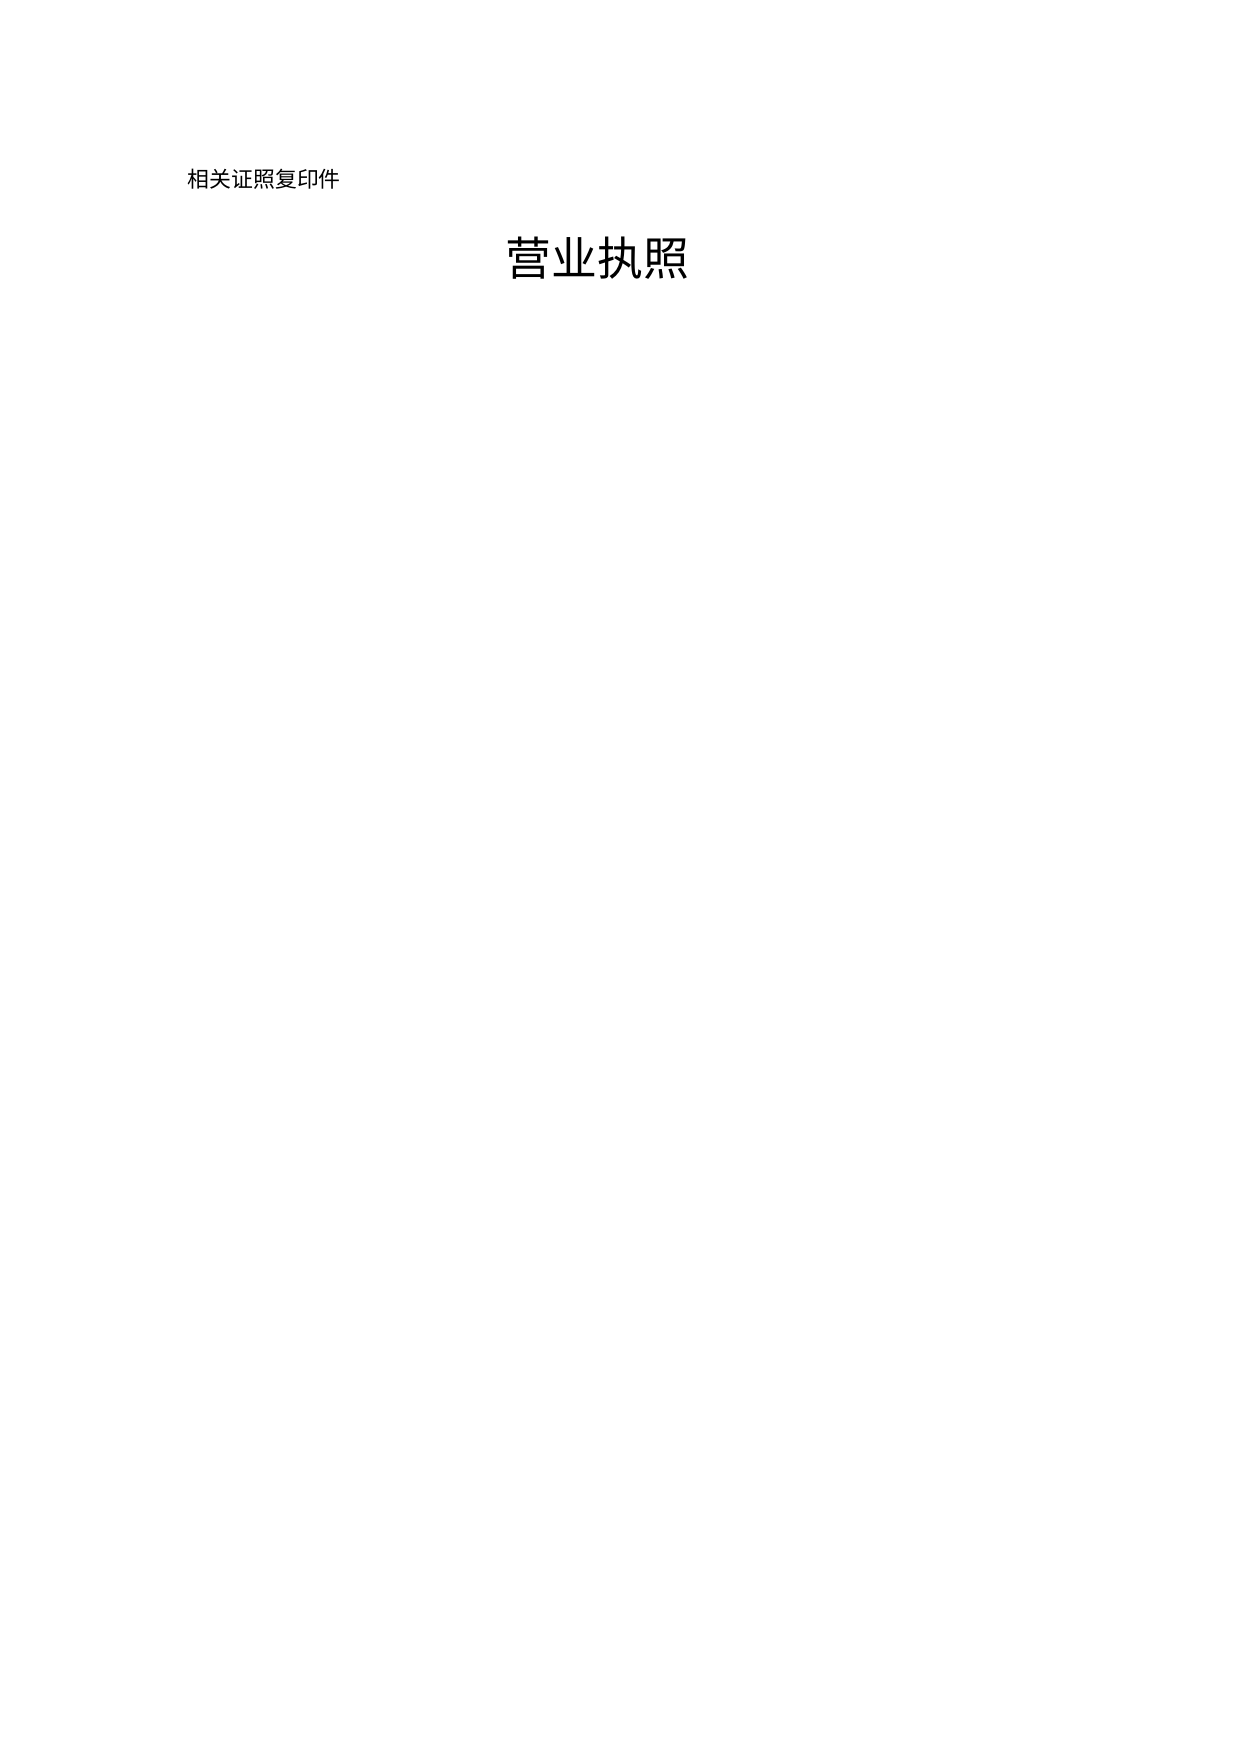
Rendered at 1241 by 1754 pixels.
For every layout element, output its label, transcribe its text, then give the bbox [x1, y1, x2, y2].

subtitle 营业执照 [187, 207, 1007, 304]
text 相关证照复印件 [187, 162, 1053, 194]
